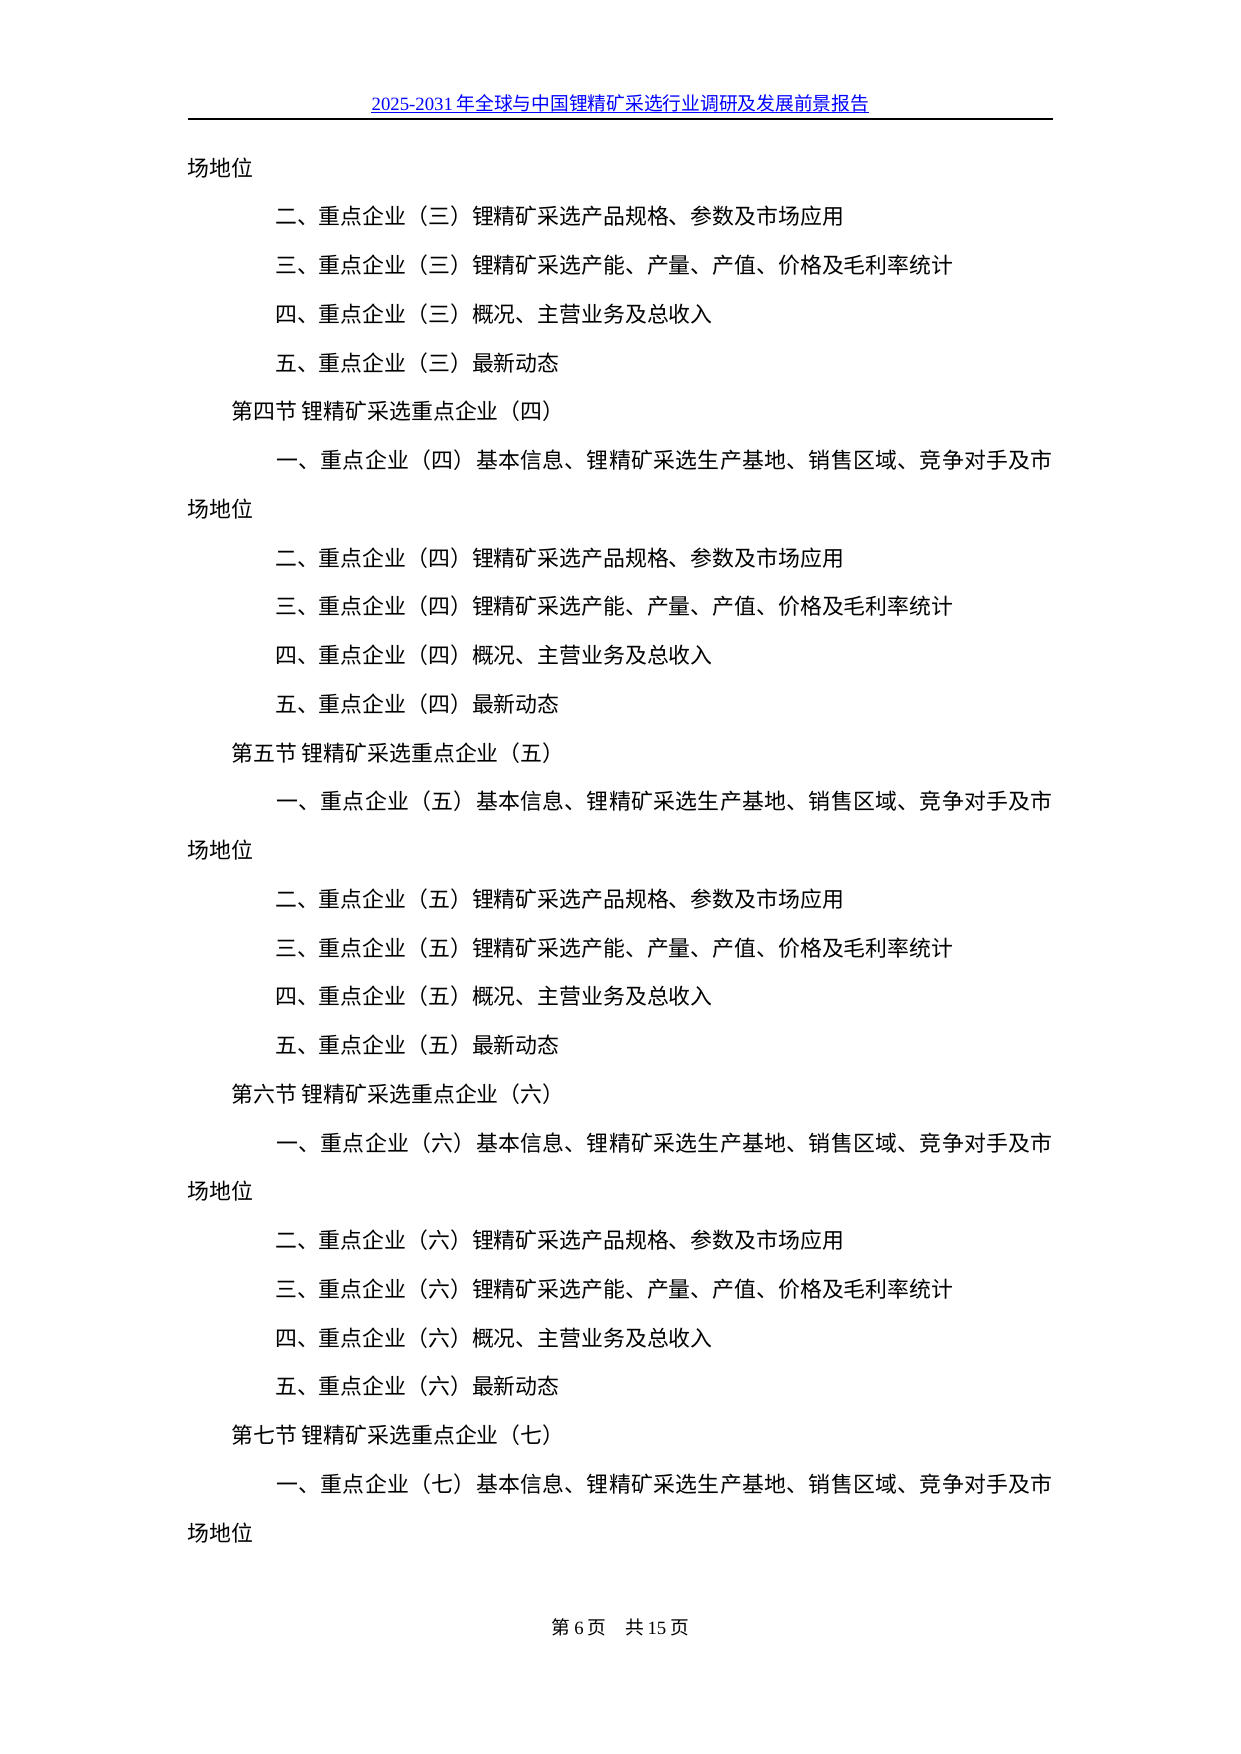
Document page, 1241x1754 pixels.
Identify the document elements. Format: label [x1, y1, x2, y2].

text [187, 150, 1053, 1548]
